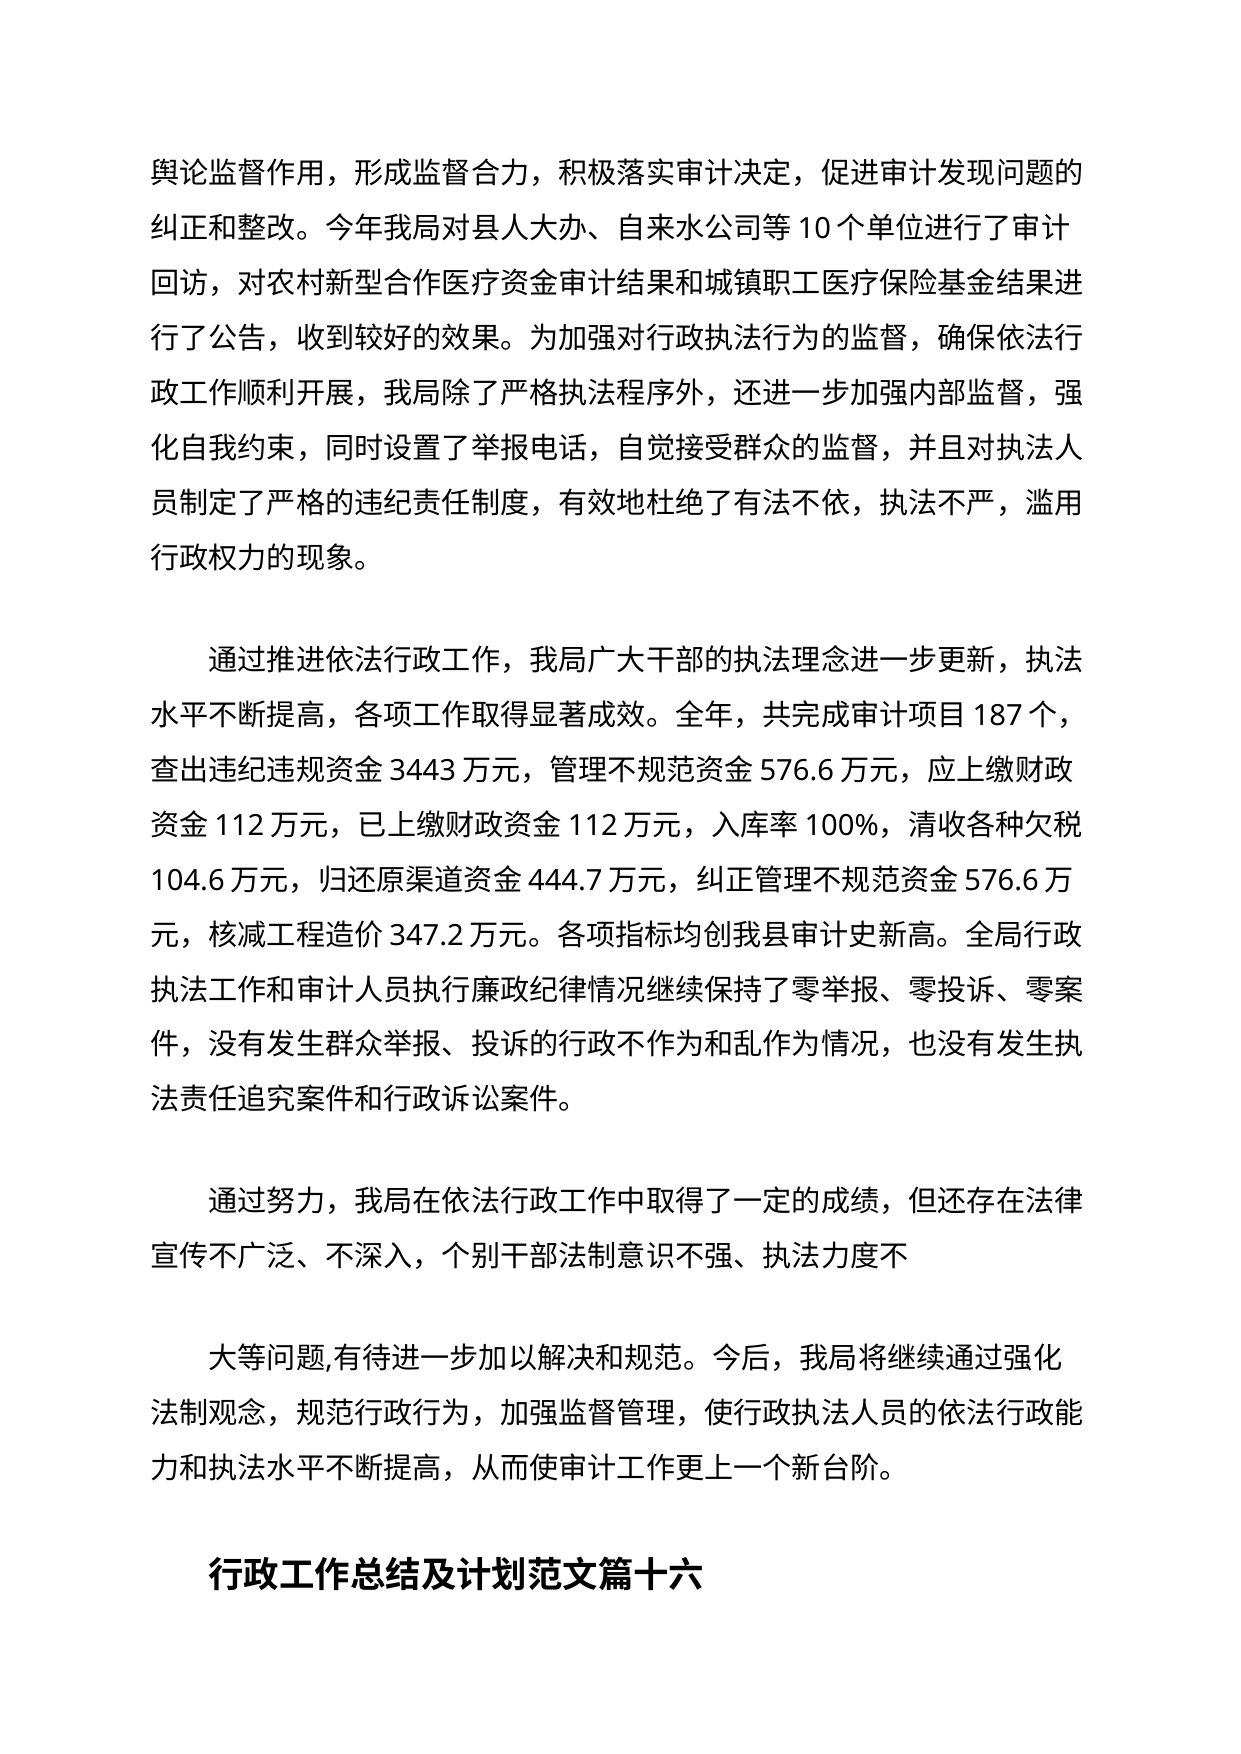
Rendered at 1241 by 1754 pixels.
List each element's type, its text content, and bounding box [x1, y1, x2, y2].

text 通过推进依法行政工作，我局广大干部的执法理念进一步更新，执法水平不断提高，各项工作取得显著成效。全年，共完成审计项目187个，查出违纪违规资金3443万元，管理不规范资金576.6万元，应上缴财政资金112万元，已上缴财政资金112万元，入库率100%，清收各种欠税104.6万元，归还原渠道资金444.7万元，纠正管理不规范资金576.6万元，核减工程造价347.2万元。各项指标均创我县审计史新高。全局行政执法工作和审计人员执行廉政纪律情况继续保持了零举报、零投诉、零案件，没有发生群众举报、投诉的行政不作为和乱作为情况，也没有发生执法责任追究案件和行政诉讼案件。 [150, 636, 1090, 1118]
text 通过努力，我局在依法行政工作中取得了一定的成绩，但还存在法律宣传不广泛、不深入，个别干部法制意识不强、执法力度不 [150, 1178, 1090, 1275]
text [150, 150, 1090, 577]
text 行政工作总结及计划范文篇十六 [150, 1546, 1090, 1597]
text 大等问题,有待进一步加以解决和规范。今后，我局将继续通过强化法制观念，规范行政行为，加强监督管理，使行政执法人员的依法行政能力和执法水平不断提高，从而使审计工作更上一个新台阶。 [150, 1334, 1090, 1486]
